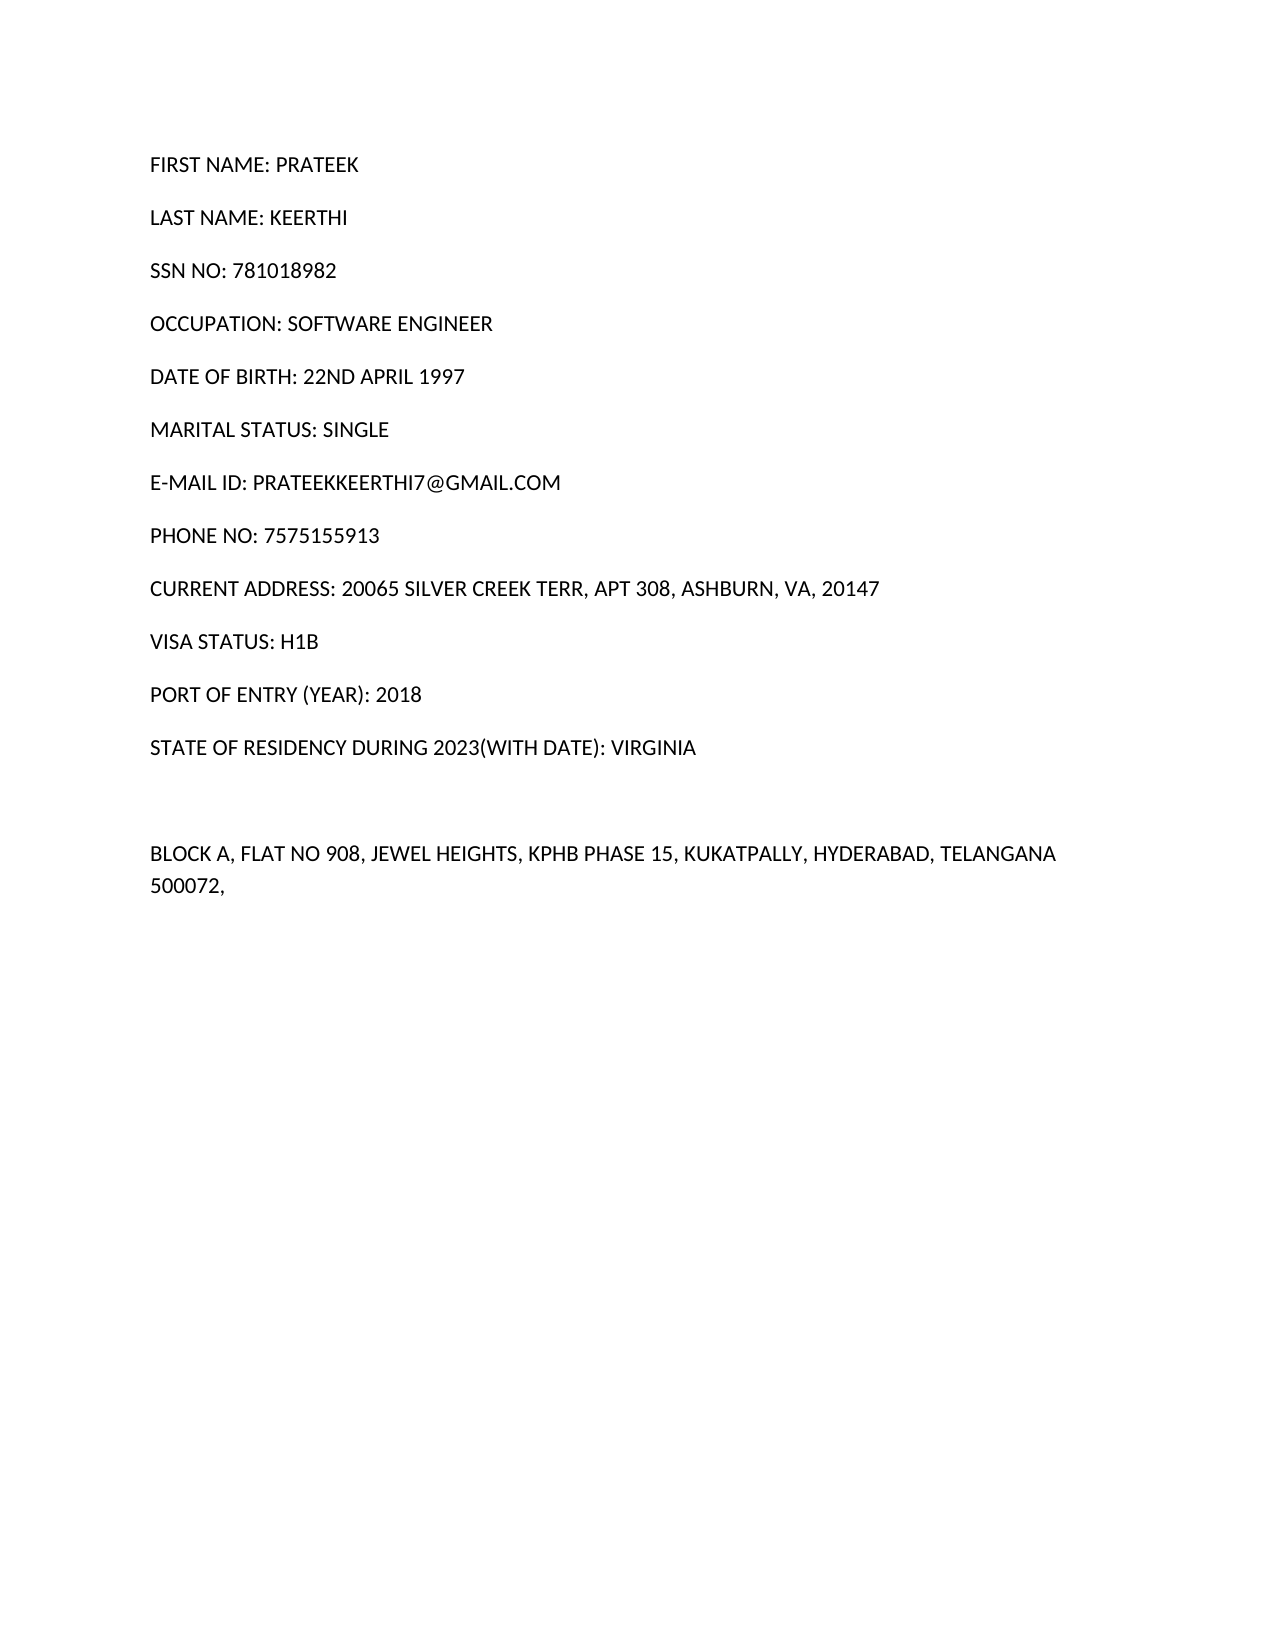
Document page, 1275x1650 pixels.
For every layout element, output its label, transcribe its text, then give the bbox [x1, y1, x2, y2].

text MARITAL STATUS: SINGLE [150, 415, 1125, 443]
text OCCUPATION: SOFTWARE ENGINEER [150, 309, 1125, 337]
text STATE OF RESIDENCY DURING 2023(WITH DATE): VIRGINIA [150, 733, 1125, 761]
text CURRENT ADDRESS: 20065 SILVER CREEK TERR, APT 308, ASHBURN, VA, 20147 [150, 574, 1125, 602]
text BLOCK A, FLAT NO 908, JEWEL HEIGHTS, KPHB PHASE 15, KUKATPALLY, HYDERABAD, TELANGANA 500072, [150, 839, 1125, 899]
text LAST NAME: KEERTHI [150, 203, 1125, 231]
text PORT OF ENTRY (YEAR): 2018 [150, 680, 1125, 708]
text FIRST NAME: PRATEEK [150, 150, 1125, 178]
text E-MAIL ID: PRATEEKKEERTHI7@GMAIL.COM [150, 468, 1125, 496]
text VISA STATUS: H1B [150, 627, 1125, 655]
text PHONE NO: 7575155913 [150, 521, 1125, 549]
text SSN NO: 781018982 [150, 256, 1125, 284]
text DATE OF BIRTH: 22ND APRIL 1997 [150, 362, 1125, 390]
